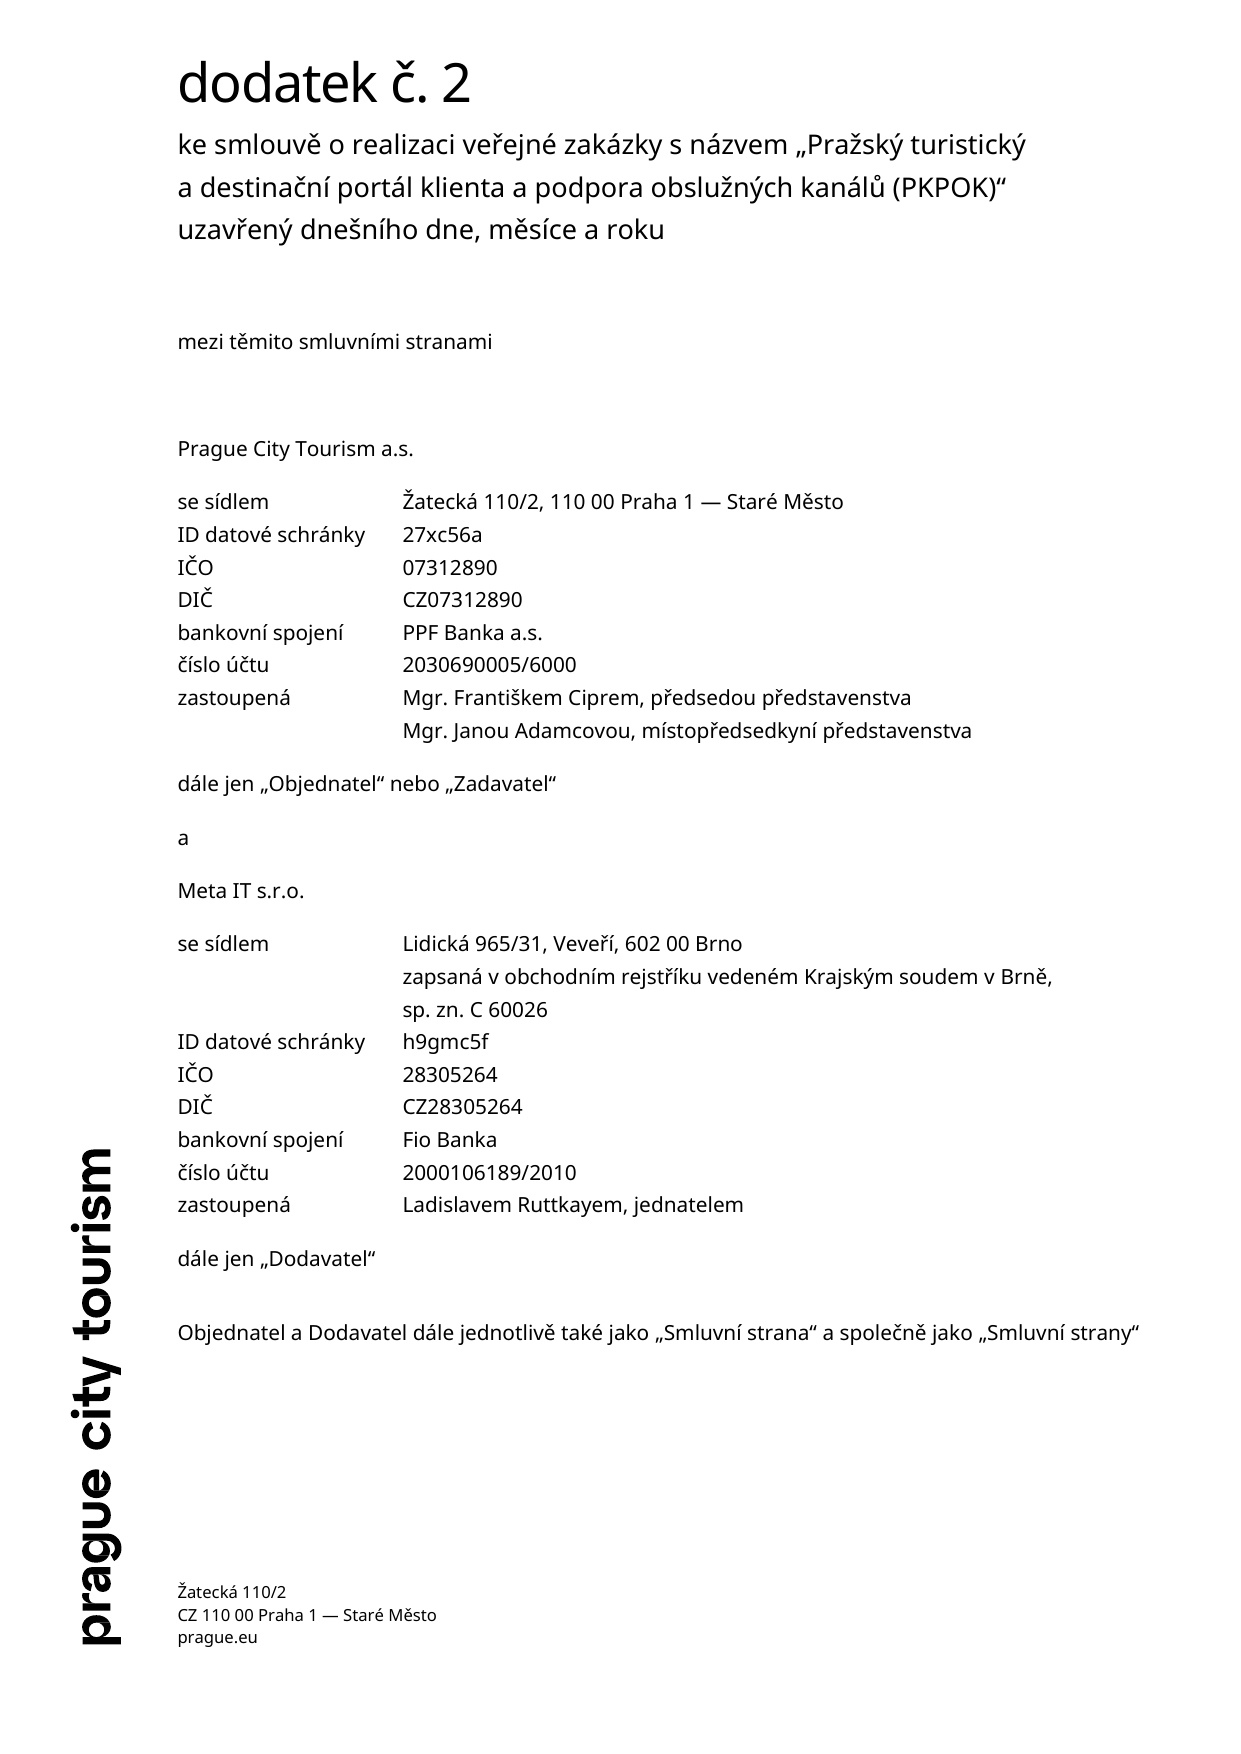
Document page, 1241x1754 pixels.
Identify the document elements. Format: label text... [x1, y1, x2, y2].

text DIČ CZ07312890 [177, 585, 1169, 614]
text číslo účtu 2030690005/6000 [177, 651, 1169, 679]
text dále jen „Dodavatel“ [177, 1244, 1169, 1272]
text a [177, 823, 1169, 851]
text ID datové schránky 27xc56a [177, 520, 1169, 548]
text zastoupená Ladislavem Ruttkayem, jednatelem [177, 1190, 1169, 1219]
text se sídlem Žatecká 110/2, 110 00 Praha 1 — Staré Město [177, 487, 1169, 516]
text mezi těmito smluvními stranami [177, 327, 1169, 356]
text dále jen „Objednatel“ nebo „Zadavatel“ [177, 769, 1169, 798]
text IČO 07312890 [177, 553, 1169, 581]
text Objednatel a Dodavatel dále jednotlivě také jako „Smluvní strana“ a společně jako „Smluvní strany“ [177, 1318, 1169, 1346]
text DIČ CZ28305264 [177, 1092, 1169, 1121]
text Prague City Tourism a.s. [177, 434, 1169, 462]
text zastoupená Mgr. Františkem Ciprem, předsedou představenstva [177, 683, 1169, 712]
subtitle dodatek č. 2 [177, 59, 1169, 113]
text číslo účtu 2000106189/2010 [177, 1158, 1169, 1186]
text se sídlem [177, 929, 1169, 1023]
text ke smlouvě o realizaci veřejné zakázky s názvem „Pražský turistický a destinační portál klienta a podpora obslužných kanálů (PKPOK)“ uzavřený dnešního dne, měsíce a roku [177, 126, 1169, 247]
text ID datové schránky h9gmc5f [177, 1027, 1169, 1056]
text IČO 28305264 [177, 1060, 1169, 1088]
text bankovní spojení Fio Banka [177, 1125, 1169, 1153]
text bankovní spojení PPF Banka a.s. [177, 618, 1169, 646]
text Mgr. Janou Adamcovou, místopředsedkyní představenstva [327, 716, 1169, 744]
